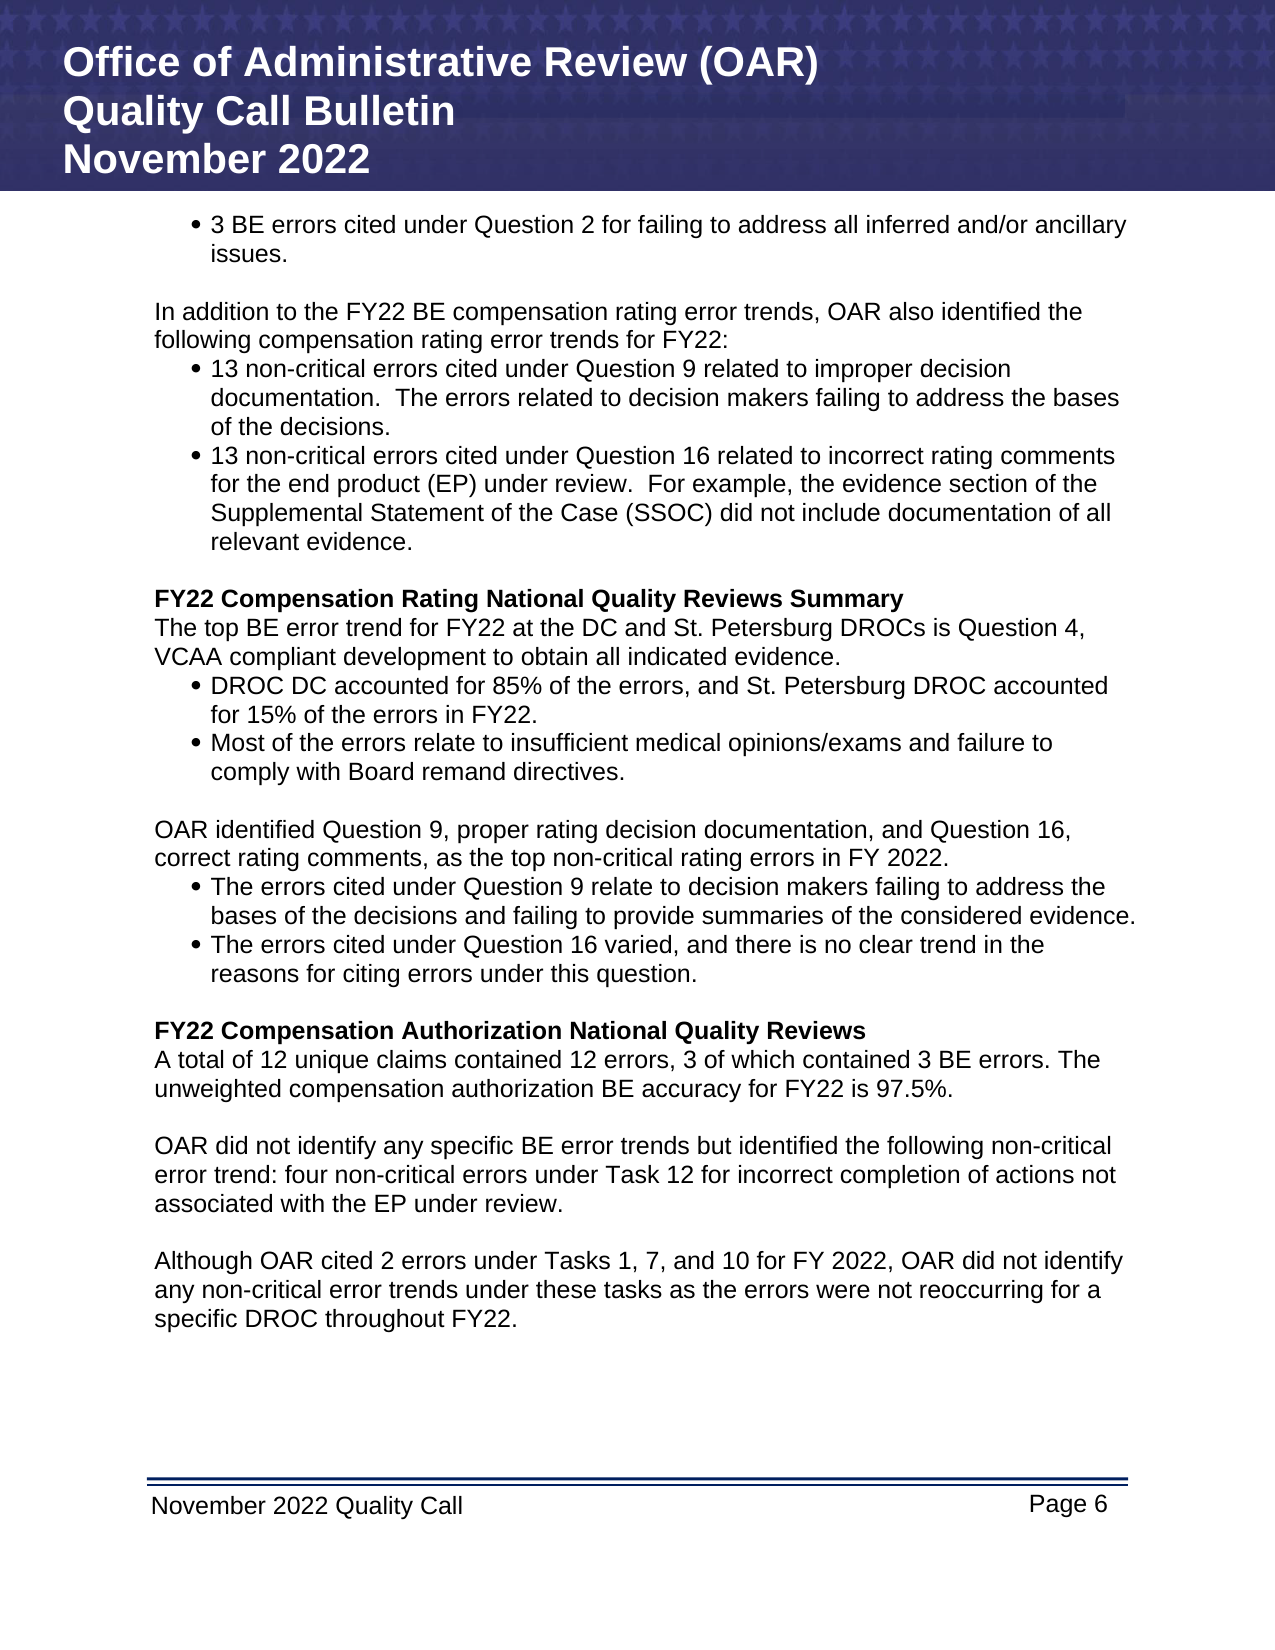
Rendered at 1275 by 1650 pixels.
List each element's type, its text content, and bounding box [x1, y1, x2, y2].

list DROC DC accounted for 85% of the errors, and St. Petersburg DROC accounted for 15% of the errors in FY22. [192, 671, 1139, 728]
text OAR identified Question 9, proper rating decision documentation, and Question 16, correct rating comments, as the top non-critical rating errors in FY 2022. [154, 815, 1139, 872]
picture [0, 0, 1275, 191]
list 3 BE errors cited under Question 2 for failing to address all inferred and/or ancillary issues. [192, 210, 1139, 268]
text FY22 Compensation Rating National Quality Reviews Summary [154, 584, 1139, 613]
text Although OAR cited 2 errors under Tasks 1, 7, and 10 for FY 2022, OAR did not identify any non-critical error trends under these tasks as the errors were not reoccurring for a specific DROC throughout FY22. [154, 1246, 1139, 1332]
text OAR did not identify any specific BE error trends but identified the following non-critical error trend: four non-critical errors under Task 12 for incorrect completion of actions not associated with the EP under review. [154, 1131, 1139, 1217]
text The top BE error trend for FY22 at the DC and St. Petersburg DROCs is Question 4, VCAA compliant development to obtain all indicated evidence. [154, 613, 1139, 671]
list Most of the errors relate to insufficient medical opinions/exams and failure to comply with Board remand directives. [192, 728, 1139, 786]
text In addition to the FY22 BE compensation rating error trends, OAR also identified the following compensation rating error trends for FY22: [154, 297, 1139, 354]
list 13 non-critical errors cited under Question 16 related to incorrect rating comments for the end product (EP) under review. For example, the evidence section of the Supplemental Statement of the Case (SSOC) did not include documentation of all relevant evidence. [192, 441, 1139, 556]
text A total of 12 unique claims contained 12 errors, 3 of which contained 3 BE errors. The unweighted compensation authorization BE accuracy for FY22 is 97.5%. [154, 1045, 1139, 1102]
list The errors cited under Question 16 varied, and there is no clear trend in the reasons for citing errors under this question. [192, 930, 1139, 987]
list The errors cited under Question 9 relate to decision makers failing to address the bases of the decisions and failing to provide summaries of the considered evidence. [192, 872, 1139, 930]
text FY22 Compensation Authorization National Quality Reviews [154, 1016, 1139, 1045]
list 13 non-critical errors cited under Question 9 related to improper decision documentation. The errors related to decision makers failing to address the bases of the decisions. [192, 354, 1139, 441]
